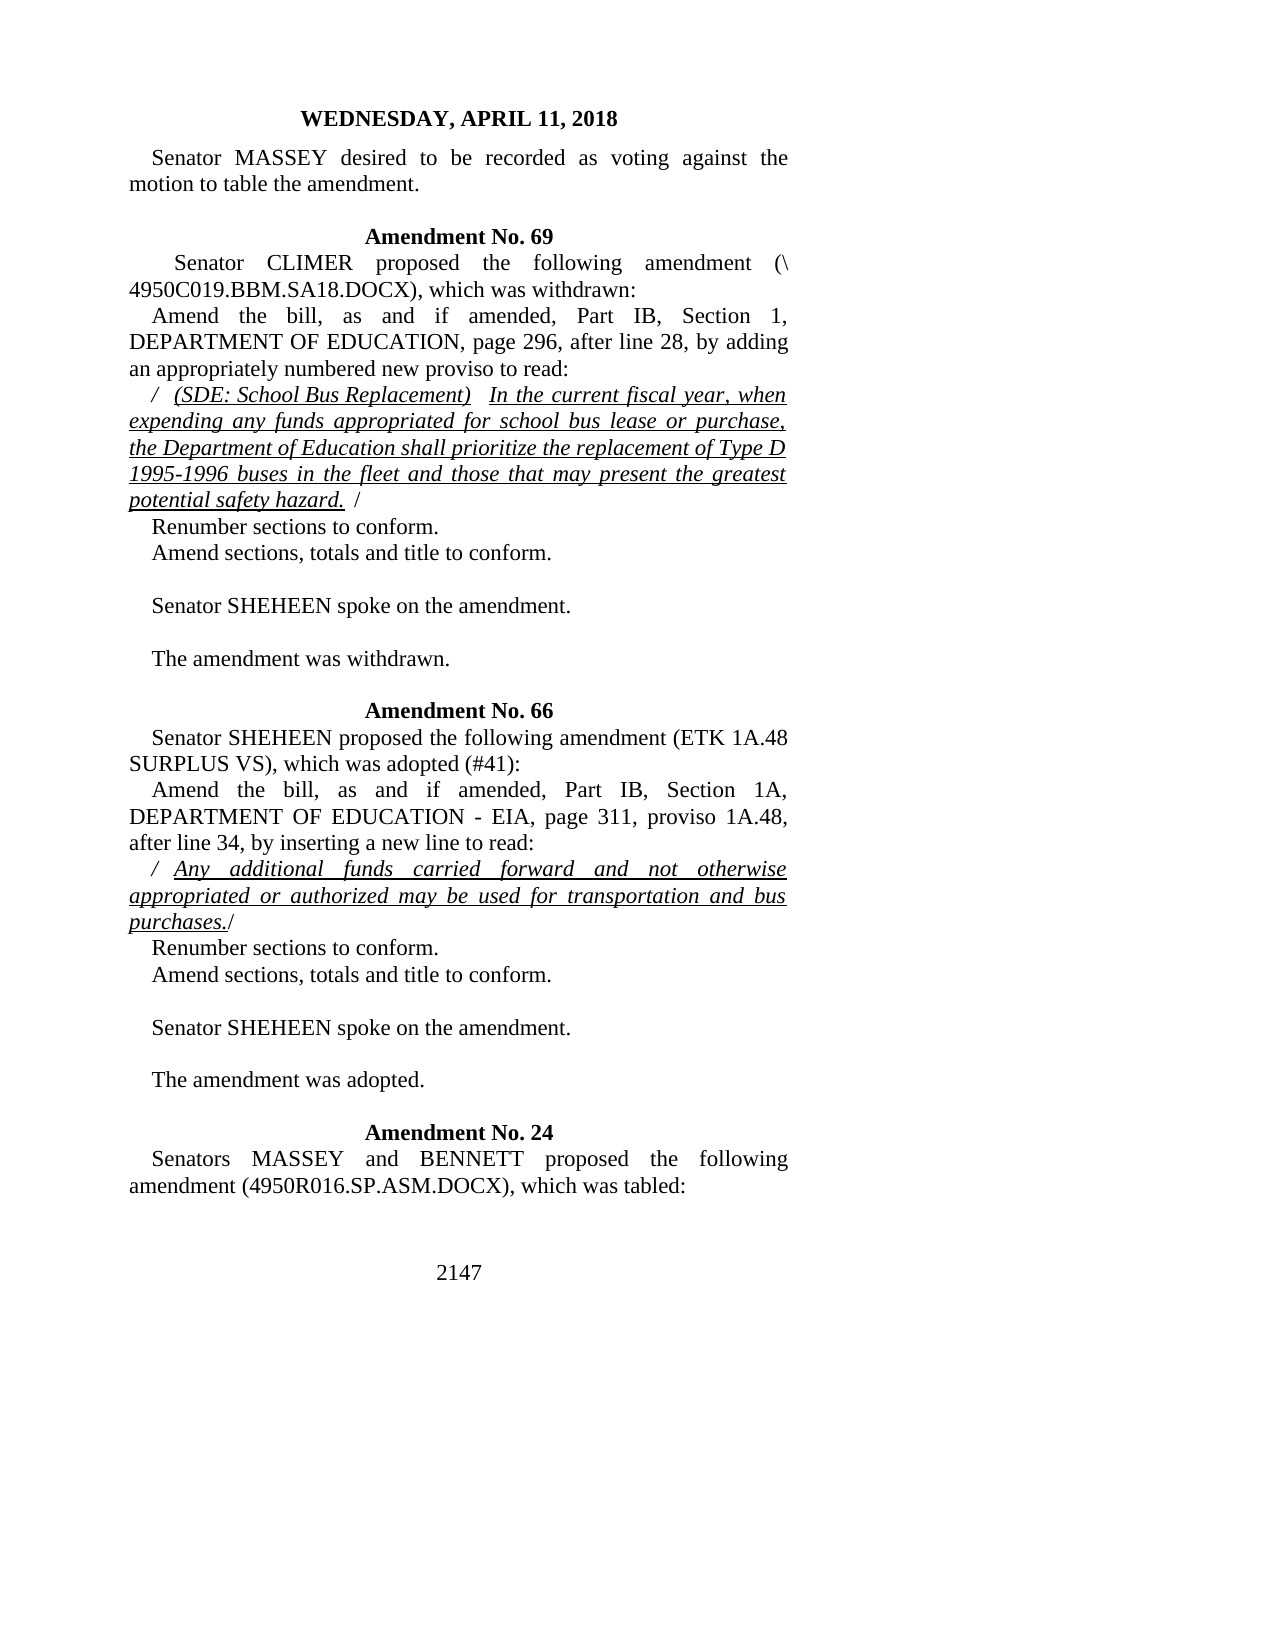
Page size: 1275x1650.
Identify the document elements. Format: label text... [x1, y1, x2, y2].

text Senator MASSEY desired to be recorded as voting against the motion to table the amendment. [129, 144, 789, 197]
text / (SDE: School Bus Replacement) In the current fiscal year, when expending any funds appropriated for school bus lease or purchase, the Department of Education shall prioritize the replacement of Type D 1995-1996 buses in the fleet and those that may present the greatest potential safety hazard. / [129, 381, 789, 513]
text Renumber sections to conform. [129, 513, 789, 539]
text Amendment No. 66 [129, 697, 789, 724]
text Amend sections, totals and title to conform. [129, 961, 789, 987]
text Amend the bill, as and if amended, Part IB, Section 1A, DEPARTMENT OF EDUCATION - EIA, page 311, proviso 1A.48, after line 34, by inserting a new line to read: [129, 776, 789, 855]
text Senator SHEHEEN spoke on the amendment. [129, 1013, 789, 1040]
text Renumber sections to conform. [129, 934, 789, 961]
text The amendment was withdrawn. [129, 644, 789, 671]
text The amendment was adopted. [129, 1066, 789, 1093]
text Amendment No. 24 [129, 1119, 789, 1145]
text / Any additional funds carried forward and not otherwise appropriated or authorized may be used for transportation and bus purchases./ [129, 855, 789, 934]
text Senator SHEHEEN proposed the following amendment (ETK 1A.48 SURPLUS VS), which was adopted (#41): [129, 724, 789, 776]
text Amend the bill, as and if amended, Part IB, Section 1, DEPARTMENT OF EDUCATION, page 296, after line 28, by adding an appropriately numbered new proviso to read: [129, 302, 789, 381]
text Senator CLIMER proposed the following amendment (\4950C019.BBM.SA18.DOCX), which was withdrawn: [129, 249, 789, 302]
text Senators MASSEY and BENNETT proposed the following amendment (4950R016.SP.ASM.DOCX), which was tabled: [129, 1145, 789, 1198]
text Amendment No. 69 [129, 223, 789, 249]
text Amend sections, totals and title to conform. [129, 539, 789, 566]
text Senator SHEHEEN spoke on the amendment. [129, 592, 789, 618]
